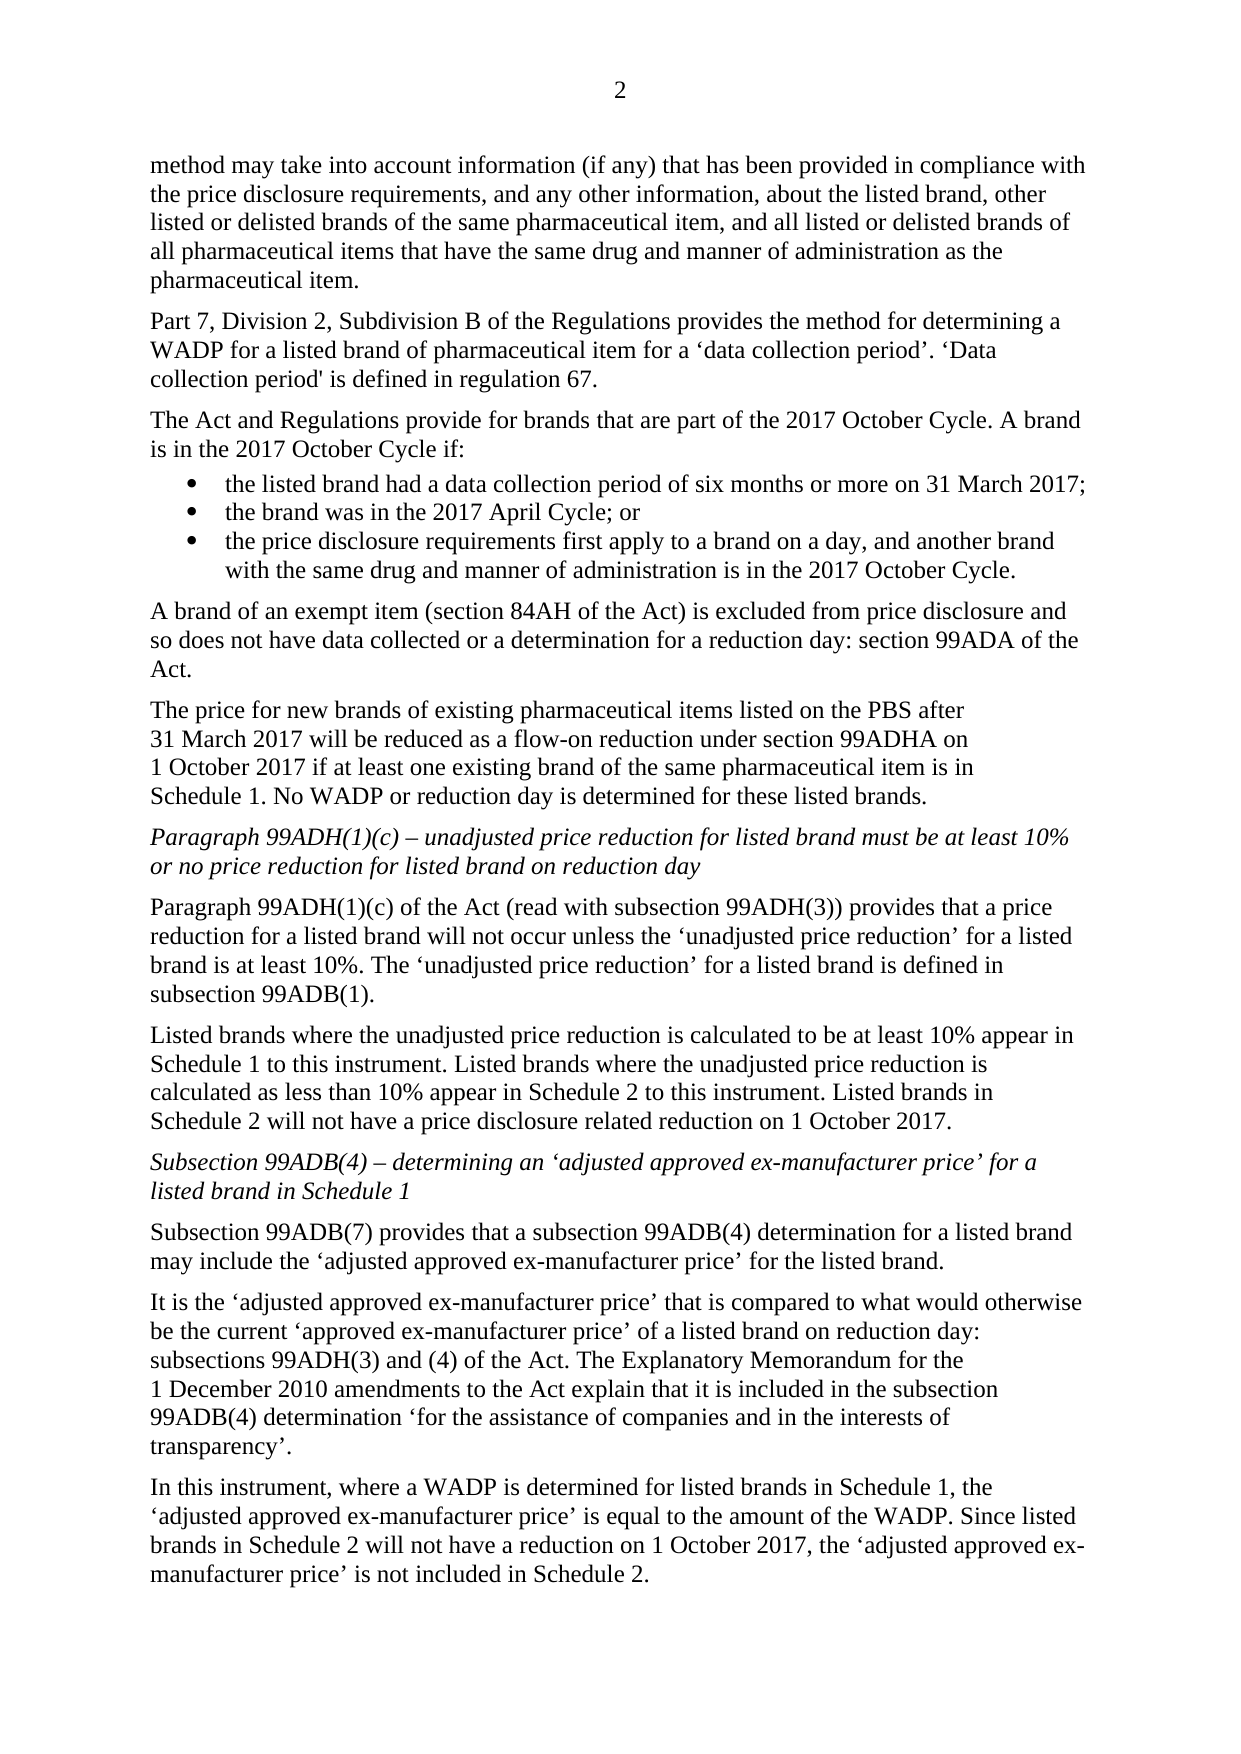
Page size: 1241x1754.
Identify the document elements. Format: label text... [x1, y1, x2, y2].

text Subsection 99ADB(7) provides that a subsection 99ADB(4) determination for a listed brand may include the ‘adjusted approved ex-manufacturer price’ for the listed brand. [150, 1217, 1090, 1275]
text In this instrument, where a WADP is determined for listed brands in Schedule 1, the ‘adjusted approved ex-manufacturer price’ is equal to the amount of the WADP. Since listed brands in Schedule 2 will not have a reduction on 1 October 2017, the ‘adjusted approved ex-manufacturer price’ is not included in Schedule 2. [150, 1472, 1090, 1587]
text The price for new brands of existing pharmaceutical items listed on the PBS after 31 March 2017 will be reduced as a flow-on reduction under section 99ADHA on 1 October 2017 if at least one existing brand of the same pharmaceutical item is in Schedule 1. No WADP or reduction day is determined for these listed brands. [150, 695, 1090, 810]
text Listed brands where the unadjusted price reduction is calculated to be at least 10% appear in Schedule 1 to this instrument. Listed brands where the unadjusted price reduction is calculated as less than 10% appear in Schedule 2 to this instrument. Listed brands in Schedule 2 will not have a price disclosure related reduction on 1 October 2017. [150, 1020, 1090, 1135]
text A brand of an exempt item (section 84AH of the Act) is excluded from price disclosure and so does not have data collected or a determination for a reduction day: section 99ADA of the Act. [150, 596, 1090, 682]
text Paragraph 99ADH(1)(c) of the Act (read with subsection 99ADH(3)) provides that a price reduction for a listed brand will not occur unless the ‘unadjusted price reduction’ for a listed brand is at least 10%. The ‘unadjusted price reduction’ for a listed brand is defined in subsection 99ADB(1). [150, 892, 1090, 1007]
text Part 7, Division 2, Subdivision B of the Regulations provides the method for determining a WADP for a listed brand of pharmaceutical item for a ‘data collection period’. ‘Data collection period' is defined in regulation 67. [150, 306, 1090, 392]
text Paragraph 99ADH(1)(c) – unadjusted price reduction for listed brand must be at least 10% or no price reduction for listed brand on reduction day [150, 822, 1090, 880]
list the price disclosure requirements first apply to a brand on a day, and another brand with the same drug and manner of administration is in the 2017 October Cycle. [187, 526, 1090, 584]
text Subsection 99ADB(4) – determining an ‘adjusted approved ex-manufacturer price’ for a listed brand in Schedule 1 [150, 1147, 1090, 1205]
list The Act and Regulations provide for brands that are part of the 2017 October Cycle. A brand is in the 2017 October Cycle if: [150, 405, 1090, 462]
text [150, 150, 1090, 294]
text It is the ‘adjusted approved ex-manufacturer price’ that is compared to what would otherwise be the current ‘approved ex-manufacturer price’ of a listed brand on reduction day: subsections 99ADH(3) and (4) of the Act. The Explanatory Memorandum for the 1 December 2010 amendments to the Act explain that it is included in the subsection 99ADB(4) determination ‘for the assistance of companies and in the interests of transparency’. [150, 1287, 1090, 1460]
list the listed brand had a data collection period of six months or more on 31 March 2017; [187, 469, 1090, 497]
list the brand was in the 2017 April Cycle; or [187, 497, 1090, 526]
